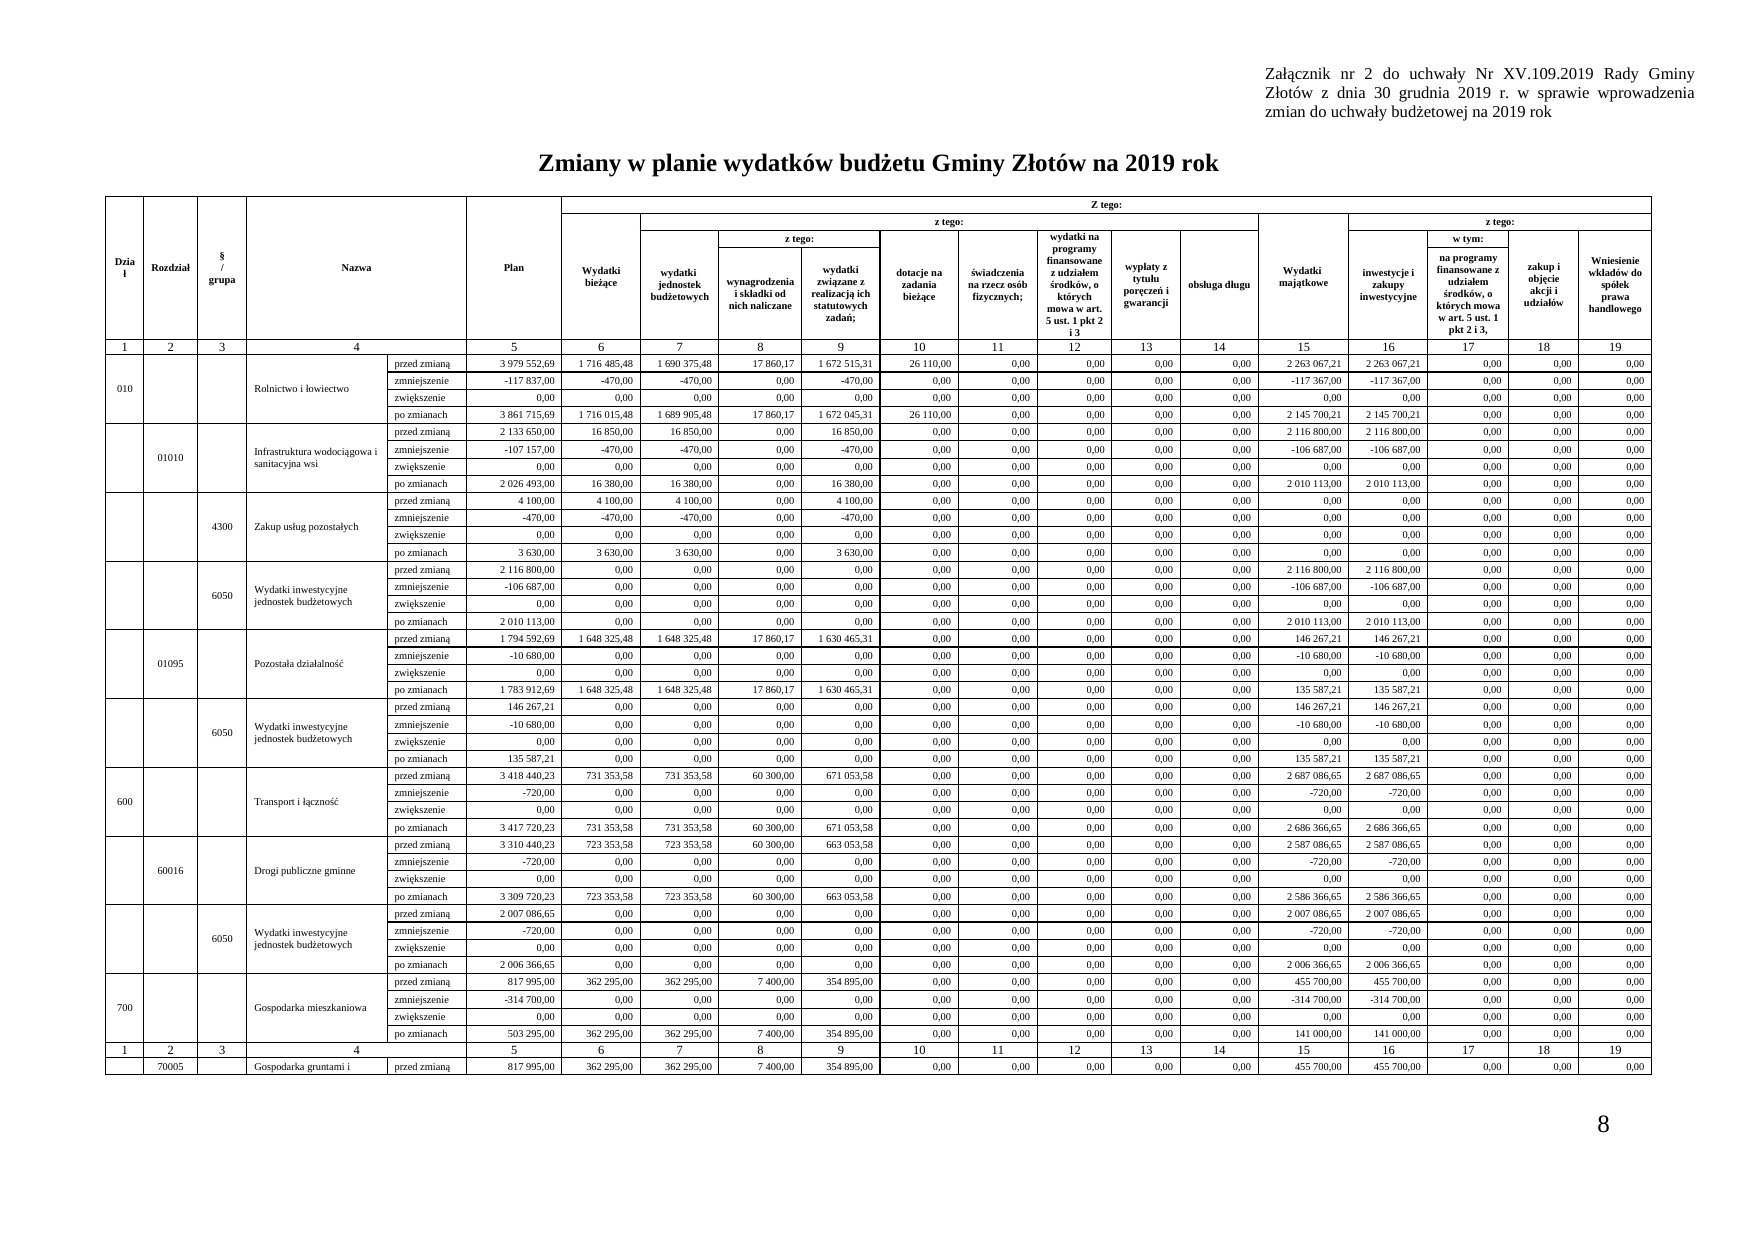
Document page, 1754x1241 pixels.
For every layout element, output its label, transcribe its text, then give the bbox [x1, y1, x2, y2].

table_cell 3 630,00 [467, 544, 561, 561]
table_cell 0,00 [1428, 991, 1508, 1007]
table_cell 0,00 [1038, 1058, 1111, 1074]
table_cell 0,00 [1038, 871, 1111, 887]
table_cell 0,00 [719, 785, 801, 801]
table_cell 0,00 [641, 854, 718, 870]
table_cell 0,00 [719, 441, 801, 457]
table_cell 0,00 [1181, 373, 1258, 389]
table_cell 0,00 [1509, 716, 1578, 732]
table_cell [247, 1058, 387, 1074]
table_cell 8 [719, 340, 801, 354]
table_cell 1 630 465,31 [802, 630, 879, 646]
table_cell 2 010 113,00 [467, 613, 561, 629]
table_cell 455 700,00 [1349, 974, 1427, 990]
table_cell 0,00 [1181, 751, 1258, 767]
table_cell 0,00 [641, 665, 718, 681]
table_cell 146 267,21 [1259, 630, 1348, 646]
table_cell z tego: [1349, 214, 1651, 230]
table_cell 0,00 [802, 390, 879, 406]
table_cell 7 400,00 [719, 1058, 801, 1074]
table_cell 0,00 [467, 734, 561, 749]
table_cell 14 [1181, 1043, 1258, 1057]
table_cell 0,00 [467, 459, 561, 474]
table_cell [106, 630, 143, 698]
table_cell 0,00 [881, 1058, 958, 1074]
table_cell 0,00 [802, 665, 879, 681]
table_cell 0,00 [1038, 854, 1111, 870]
table_cell 0,00 [1428, 716, 1508, 732]
table_cell 0,00 [959, 905, 1037, 921]
table_cell 60 300,00 [719, 837, 801, 853]
table_cell 0,00 [1181, 974, 1258, 990]
table_cell 0,00 [881, 648, 958, 664]
table_cell 3 418 440,23 [467, 768, 561, 784]
table_cell 0,00 [562, 991, 640, 1007]
table_cell 2 145 700,21 [1259, 407, 1348, 423]
table_cell 0,00 [959, 562, 1037, 578]
table_cell -106 687,00 [1259, 579, 1348, 595]
table_cell 5 [467, 1043, 561, 1057]
table_cell zmniejszenie [388, 373, 466, 389]
table_cell 0,00 [959, 424, 1037, 440]
table_cell 0,00 [1038, 716, 1111, 732]
table_cell 0,00 [881, 957, 958, 973]
table_cell 0,00 [1038, 544, 1111, 561]
table_cell -720,00 [1349, 854, 1427, 870]
table_cell 0,00 [1181, 819, 1258, 836]
table_cell 17 [1428, 1043, 1508, 1057]
table_cell 0,00 [1579, 544, 1651, 561]
table_cell 0,00 [1579, 596, 1651, 612]
table_cell 0,00 [467, 802, 561, 818]
table_cell 0,00 [959, 888, 1037, 904]
table_cell 0,00 [1428, 527, 1508, 543]
table_cell 0,00 [959, 716, 1037, 732]
table_cell 0,00 [1112, 476, 1180, 492]
table_cell 11 [959, 340, 1037, 354]
table_cell 0,00 [959, 544, 1037, 561]
table_cell 16 380,00 [802, 476, 879, 492]
table_cell 0,00 [881, 819, 958, 836]
table_cell 0,00 [802, 459, 879, 474]
table_cell 0,00 [959, 493, 1037, 509]
table_cell 0,00 [1112, 785, 1180, 801]
table_cell Zakup usług pozostałych [247, 493, 387, 561]
table_cell 135 587,21 [1349, 751, 1427, 767]
table_cell 12 [1038, 1043, 1111, 1057]
table_cell 0,00 [881, 596, 958, 612]
table_header Z tego: [562, 197, 1651, 213]
table_cell 7 400,00 [719, 974, 801, 990]
table_cell 0,00 [959, 871, 1037, 887]
table_cell 0,00 [1112, 734, 1180, 749]
table_cell 0,00 [719, 751, 801, 767]
table_cell 0,00 [1038, 441, 1111, 457]
table_cell 0,00 [1038, 1009, 1111, 1024]
table_cell 0,00 [959, 390, 1037, 406]
table_cell 817 995,00 [467, 1058, 561, 1074]
table_cell 0,00 [881, 682, 958, 698]
table_cell 0,00 [959, 665, 1037, 681]
table_cell 0,00 [959, 407, 1037, 423]
table_cell 0,00 [562, 923, 640, 939]
table_cell po zmianach [388, 751, 466, 767]
table_cell 0,00 [641, 716, 718, 732]
table_cell 0,00 [881, 974, 958, 990]
table_cell 663 053,58 [802, 888, 879, 904]
table_cell 0,00 [1579, 682, 1651, 698]
table_cell 0,00 [1181, 699, 1258, 715]
table_cell 0,00 [467, 390, 561, 406]
table_cell 0,00 [719, 802, 801, 818]
table_cell 0,00 [1259, 802, 1348, 818]
table_cell 0,00 [1181, 424, 1258, 440]
table_cell 0,00 [641, 940, 718, 956]
table_cell 7 [641, 1043, 718, 1057]
table_cell 0,00 [1112, 751, 1180, 767]
table_cell 0,00 [1038, 940, 1111, 956]
table_cell -470,00 [467, 510, 561, 526]
table_cell 0,00 [1509, 888, 1578, 904]
table_cell 7 [641, 340, 718, 354]
table_cell zmniejszenie [388, 648, 466, 664]
table_cell 0,00 [1181, 493, 1258, 509]
table_cell 0,00 [1181, 1009, 1258, 1024]
table_cell 6050 [198, 699, 246, 767]
table_cell 0,00 [1038, 407, 1111, 423]
table_cell [144, 355, 197, 423]
table_cell 0,00 [1038, 837, 1111, 853]
table_cell 0,00 [1112, 648, 1180, 664]
table_cell 0,00 [1579, 579, 1651, 595]
table_cell 0,00 [1112, 1058, 1180, 1074]
table_cell 0,00 [1038, 648, 1111, 664]
table_cell [106, 905, 143, 973]
table_cell Rolnictwo i łowiectwo [247, 355, 387, 423]
table_cell 0,00 [1428, 957, 1508, 973]
table_cell 0,00 [1112, 716, 1180, 732]
table_cell 0,00 [562, 665, 640, 681]
table_cell 0,00 [881, 510, 958, 526]
table_cell 0,00 [562, 957, 640, 973]
table_cell 0,00 [1509, 459, 1578, 474]
table_cell 0,00 [1112, 819, 1180, 836]
table_cell 0,00 [1579, 699, 1651, 715]
table_cell 9 [802, 1043, 879, 1057]
table_cell 0,00 [1579, 991, 1651, 1007]
table_cell 0,00 [1038, 699, 1111, 715]
table_cell 0,00 [1428, 768, 1508, 784]
table_cell 0,00 [1181, 407, 1258, 423]
table_cell 0,00 [1259, 544, 1348, 561]
table_cell 26 110,00 [881, 355, 958, 371]
table_cell 0,00 [641, 390, 718, 406]
table_cell 17 860,17 [719, 682, 801, 698]
table_cell -470,00 [641, 441, 718, 457]
table_cell 0,00 [562, 527, 640, 543]
table_cell 0,00 [1428, 854, 1508, 870]
table_cell 2 007 086,65 [1259, 905, 1348, 921]
table_cell 0,00 [959, 751, 1037, 767]
table_cell [144, 768, 197, 836]
table_cell 0,00 [802, 854, 879, 870]
table_cell 0,00 [959, 734, 1037, 749]
table_cell 0,00 [1579, 355, 1651, 371]
table_cell 0,00 [881, 630, 958, 646]
table_cell 0,00 [1579, 441, 1651, 457]
table_cell 0,00 [719, 510, 801, 526]
table_cell 0,00 [1579, 373, 1651, 389]
table_cell w tym: [1428, 231, 1508, 247]
table_cell 0,00 [802, 716, 879, 732]
table_cell 0,00 [959, 441, 1037, 457]
table_cell 3 630,00 [641, 544, 718, 561]
table_cell po zmianach [388, 613, 466, 629]
table_cell 0,00 [1112, 974, 1180, 990]
table_cell 0,00 [641, 991, 718, 1007]
table_cell 0,00 [1259, 493, 1348, 509]
table_cell 0,00 [1038, 957, 1111, 973]
table_cell -10 680,00 [1349, 716, 1427, 732]
table_cell 0,00 [641, 562, 718, 578]
table_cell -470,00 [562, 373, 640, 389]
table_cell 141 000,00 [1259, 1026, 1348, 1042]
table_cell 0,00 [1181, 905, 1258, 921]
table_cell 0,00 [1509, 665, 1578, 681]
table_cell 0,00 [562, 751, 640, 767]
table_cell 0,00 [1428, 974, 1508, 990]
table_cell 0,00 [1509, 699, 1578, 715]
table_cell 18 [1509, 1043, 1578, 1057]
table_cell 0,00 [802, 579, 879, 595]
table_cell Wydatki bieżące [562, 214, 640, 339]
table_cell 2 [144, 340, 197, 354]
table_cell 0,00 [1349, 940, 1427, 956]
table_cell 0,00 [1509, 923, 1578, 939]
table_cell przed zmianą [388, 837, 466, 853]
table_cell [198, 630, 246, 698]
table_cell 0,00 [1112, 923, 1180, 939]
table_cell 0,00 [719, 373, 801, 389]
table_cell 0,00 [641, 751, 718, 767]
table_cell -106 687,00 [467, 579, 561, 595]
table_cell 0,00 [1181, 510, 1258, 526]
table_cell 2 116 800,00 [1349, 424, 1427, 440]
table_cell 0,00 [1509, 1026, 1578, 1042]
table_cell [198, 974, 246, 1042]
table_cell 0,00 [1579, 854, 1651, 870]
table_cell zmniejszenie [388, 441, 466, 457]
table_cell 0,00 [1038, 493, 1111, 509]
table_cell 0,00 [719, 424, 801, 440]
table_cell 0,00 [1579, 562, 1651, 578]
table_cell 0,00 [1579, 716, 1651, 732]
table_cell 0,00 [1509, 854, 1578, 870]
table_cell -470,00 [802, 441, 879, 457]
table_cell 0,00 [1509, 441, 1578, 457]
table_cell -470,00 [802, 373, 879, 389]
table_cell 6 [562, 1043, 640, 1057]
table_cell 0,00 [1038, 596, 1111, 612]
table_cell 4 100,00 [641, 493, 718, 509]
table_cell zwiększenie [388, 665, 466, 681]
table_cell [198, 1058, 246, 1074]
table_cell 0,00 [1349, 734, 1427, 749]
table_cell 0,00 [562, 390, 640, 406]
table_cell 11 [959, 1043, 1037, 1057]
table_cell -117 367,00 [1349, 373, 1427, 389]
table_cell 0,00 [1038, 579, 1111, 595]
table_cell 2 133 650,00 [467, 424, 561, 440]
table_cell świadczenia na rzecz osób fizycznych; [959, 231, 1037, 339]
table_cell 0,00 [881, 441, 958, 457]
table_cell 362 295,00 [641, 1058, 718, 1074]
table_cell 0,00 [881, 991, 958, 1007]
table_cell -10 680,00 [1259, 648, 1348, 664]
table_cell 0,00 [959, 1026, 1037, 1042]
table_cell 0,00 [1509, 871, 1578, 887]
table_cell 0,00 [719, 493, 801, 509]
table_cell 2 006 366,65 [1349, 957, 1427, 973]
table_cell 1 630 465,31 [802, 682, 879, 698]
table_cell 0,00 [1259, 1009, 1348, 1024]
table_cell 0,00 [1428, 493, 1508, 509]
table_cell 0,00 [1428, 510, 1508, 526]
table_cell 26 110,00 [881, 407, 958, 423]
table_cell 0,00 [1038, 459, 1111, 474]
table_cell 0,00 [802, 871, 879, 887]
table_cell 0,00 [1038, 1026, 1111, 1042]
table_cell 2 006 366,65 [467, 957, 561, 973]
table_cell 0,00 [959, 579, 1037, 595]
table_cell 354 895,00 [802, 1026, 879, 1042]
table_cell 6050 [198, 905, 246, 973]
table_cell 0,00 [562, 940, 640, 956]
table_cell 0,00 [1259, 596, 1348, 612]
table_cell 0,00 [641, 648, 718, 664]
table_cell 0,00 [1428, 819, 1508, 836]
table_cell 135 587,21 [1259, 751, 1348, 767]
table_cell 0,00 [1112, 871, 1180, 887]
table_cell 0,00 [1428, 562, 1508, 578]
table_cell 16 380,00 [562, 476, 640, 492]
table_cell 0,00 [1181, 665, 1258, 681]
table_cell 0,00 [1509, 579, 1578, 595]
table_cell 0,00 [719, 544, 801, 561]
table_cell 0,00 [562, 871, 640, 887]
table_cell 0,00 [881, 854, 958, 870]
text Załącznik nr 2 do uchwały Nr XV.109.2019 Rady Gminy Złotów z dnia 30 grudnia 2019 r. w sprawie wprowadzenia zmian do uchwały budżetowej na 2019 rok [1265, 64, 1696, 121]
table_cell Wniesienie wkładów do spółek prawa handlowego [1579, 231, 1651, 339]
table_cell 362 295,00 [562, 1026, 640, 1042]
table_cell 723 353,58 [641, 888, 718, 904]
table_cell 0,00 [562, 802, 640, 818]
table_cell 4 100,00 [802, 493, 879, 509]
table_cell -10 680,00 [1259, 716, 1348, 732]
table_cell 0,00 [1181, 648, 1258, 664]
table_cell 0,00 [1509, 768, 1578, 784]
table_cell 0,00 [881, 785, 958, 801]
table_cell 16 [1349, 1043, 1427, 1057]
table_cell 17 860,17 [719, 630, 801, 646]
table_cell 0,00 [1181, 837, 1258, 853]
table_cell 0,00 [959, 991, 1037, 1007]
table_cell 0,00 [959, 819, 1037, 836]
table_cell [144, 699, 197, 767]
table_cell 135 587,21 [1349, 682, 1427, 698]
table_cell 0,00 [1579, 665, 1651, 681]
table_cell 2 007 086,65 [1349, 905, 1427, 921]
table_cell 0,00 [1579, 1009, 1651, 1024]
table_cell 0,00 [1579, 407, 1651, 423]
table_cell 2 116 800,00 [1349, 562, 1427, 578]
table_cell -720,00 [1259, 785, 1348, 801]
table_cell 4 100,00 [562, 493, 640, 509]
table_cell 19 [1579, 340, 1651, 354]
table_cell 01095 [144, 630, 197, 698]
table_cell 1 648 325,48 [562, 630, 640, 646]
table_cell 0,00 [467, 1009, 561, 1024]
table_cell 0,00 [719, 991, 801, 1007]
table_cell 15 [1259, 340, 1348, 354]
table_cell [198, 768, 246, 836]
table_cell 0,00 [881, 1026, 958, 1042]
table_cell 60 300,00 [719, 768, 801, 784]
table_cell -720,00 [467, 923, 561, 939]
table_cell 0,00 [641, 613, 718, 629]
table_cell 0,00 [1112, 802, 1180, 818]
table_cell 16 380,00 [641, 476, 718, 492]
table_cell 0,00 [1038, 665, 1111, 681]
table_cell 0,00 [1038, 355, 1111, 371]
table_cell 0,00 [1579, 476, 1651, 492]
table_cell 0,00 [881, 544, 958, 561]
table_cell przed zmianą [388, 699, 466, 715]
table_cell 0,00 [719, 390, 801, 406]
table_cell 0,00 [1038, 802, 1111, 818]
table_cell -106 687,00 [1259, 441, 1348, 457]
table_cell 0,00 [562, 716, 640, 732]
table_cell 0,00 [1038, 476, 1111, 492]
table_header Nazwa [247, 197, 466, 339]
table_cell 0,00 [1112, 1026, 1180, 1042]
table_cell -470,00 [641, 373, 718, 389]
table_cell 0,00 [1038, 510, 1111, 526]
table_cell 0,00 [1428, 802, 1508, 818]
table_cell 0,00 [1349, 871, 1427, 887]
table_cell 0,00 [1112, 888, 1180, 904]
table_cell 0,00 [562, 699, 640, 715]
table_cell 0,00 [881, 1009, 958, 1024]
table_cell 0,00 [959, 355, 1037, 371]
table_cell 0,00 [1181, 923, 1258, 939]
table_cell 0,00 [641, 734, 718, 749]
table_cell zwiększenie [388, 734, 466, 749]
table_cell 0,00 [802, 699, 879, 715]
table_cell 362 295,00 [562, 974, 640, 990]
table_cell -470,00 [562, 441, 640, 457]
table_cell -10 680,00 [1349, 648, 1427, 664]
table_cell 0,00 [959, 613, 1037, 629]
table_cell przed zmianą [388, 905, 466, 921]
table_cell 0,00 [881, 923, 958, 939]
table_cell 0,00 [1181, 785, 1258, 801]
table_cell 0,00 [1112, 630, 1180, 646]
table_cell 3 309 720,23 [467, 888, 561, 904]
table_cell 0,00 [1428, 596, 1508, 612]
table_cell 0,00 [1509, 905, 1578, 921]
table_cell -106 687,00 [1349, 441, 1427, 457]
table_cell 0,00 [802, 802, 879, 818]
table_cell po zmianach [388, 1026, 466, 1042]
table_cell 0,00 [881, 699, 958, 715]
table_cell [198, 837, 246, 904]
table_cell 0,00 [959, 527, 1037, 543]
table_cell przed zmianą [388, 768, 466, 784]
table_cell 0,00 [562, 562, 640, 578]
table_cell 0,00 [1349, 527, 1427, 543]
table_cell 5 [467, 340, 561, 354]
table_cell 600 [106, 768, 143, 836]
table_cell zakup i objęcie akcji i udziałów [1509, 231, 1578, 339]
table_cell Wydatki inwestycyjne jednostek budżetowych [247, 905, 387, 973]
table_cell 0,00 [881, 613, 958, 629]
table_cell 0,00 [1112, 424, 1180, 440]
table_cell 0,00 [1259, 459, 1348, 474]
table_cell 0,00 [959, 837, 1037, 853]
table_cell -107 157,00 [467, 441, 561, 457]
table_cell 0,00 [1579, 510, 1651, 526]
table_cell 354 895,00 [802, 974, 879, 990]
table_cell 0,00 [1428, 1058, 1508, 1074]
table_cell 0,00 [719, 940, 801, 956]
table_cell 0,00 [641, 905, 718, 921]
table_cell 0,00 [1509, 648, 1578, 664]
table_cell 0,00 [719, 734, 801, 749]
table_cell Wydatki inwestycyjne jednostek budżetowych [247, 699, 387, 767]
table_cell 10 [881, 1043, 958, 1057]
table_cell 0,00 [562, 459, 640, 474]
table_cell 3 [198, 340, 246, 354]
table_cell 0,00 [467, 871, 561, 887]
table_cell 0,00 [1428, 923, 1508, 939]
table_cell na programy finansowane z udziałem środków, o których mowa w art. 5 ust. 1 pkt 2 i 3, [1428, 248, 1508, 339]
table_cell 0,00 [1428, 648, 1508, 664]
table_cell 4 [247, 340, 466, 354]
table_cell 0,00 [1428, 390, 1508, 406]
table_cell 0,00 [719, 459, 801, 474]
table_cell 0,00 [1509, 630, 1578, 646]
table_cell 3 861 715,69 [467, 407, 561, 423]
table_cell 1 648 325,48 [562, 682, 640, 698]
table_cell 0,00 [1579, 1026, 1651, 1042]
table_cell 1 672 515,31 [802, 355, 879, 371]
table_cell 0,00 [1112, 665, 1180, 681]
table_cell 0,00 [1038, 785, 1111, 801]
table_cell 0,00 [1509, 613, 1578, 629]
table_cell 0,00 [802, 751, 879, 767]
table_cell 455 700,00 [1259, 1058, 1348, 1074]
table_cell 0,00 [1181, 991, 1258, 1007]
table_cell 0,00 [881, 459, 958, 474]
table_cell 0,00 [802, 957, 879, 973]
table_cell po zmianach [388, 407, 466, 423]
table_cell dotacje na zadania bieżące [881, 231, 958, 339]
table_cell 0,00 [1112, 682, 1180, 698]
table_cell 0,00 [1509, 424, 1578, 440]
table_cell 0,00 [881, 871, 958, 887]
table_cell 0,00 [719, 923, 801, 939]
table_cell 0,00 [1428, 888, 1508, 904]
table_cell 146 267,21 [1259, 699, 1348, 715]
table_cell zwiększenie [388, 871, 466, 887]
table_cell Gospodarka mieszkaniowa [247, 974, 387, 1042]
table_cell zwiększenie [388, 802, 466, 818]
table_header Plan [467, 197, 561, 339]
table_cell 2 586 366,65 [1259, 888, 1348, 904]
table_cell -720,00 [1349, 785, 1427, 801]
table_cell 0,00 [1112, 441, 1180, 457]
table_cell 0,00 [1428, 837, 1508, 853]
table_cell 1 783 912,69 [467, 682, 561, 698]
table_cell [144, 562, 197, 629]
table_cell 2 116 800,00 [467, 562, 561, 578]
table_cell zmniejszenie [388, 510, 466, 526]
table_cell -314 700,00 [1349, 991, 1427, 1007]
table_cell 0,00 [1181, 355, 1258, 371]
table_cell 0,00 [1112, 373, 1180, 389]
table_cell 0,00 [1509, 373, 1578, 389]
table_cell zwiększenie [388, 596, 466, 612]
table_cell 0,00 [1181, 544, 1258, 561]
table_cell 0,00 [1181, 459, 1258, 474]
table_cell 817 995,00 [467, 974, 561, 990]
table_cell [106, 1058, 143, 1074]
table_cell 0,00 [1428, 630, 1508, 646]
table_cell 0,00 [467, 527, 561, 543]
table_cell 0,00 [959, 785, 1037, 801]
table_cell 0,00 [1428, 682, 1508, 698]
table_cell 0,00 [1509, 940, 1578, 956]
table_cell 0,00 [1509, 974, 1578, 990]
table_cell przed zmianą [388, 1058, 466, 1074]
table_cell 0,00 [1428, 355, 1508, 371]
table_cell 3 417 720,23 [467, 819, 561, 836]
table_cell 13 [1112, 340, 1180, 354]
table_cell 135 587,21 [1259, 682, 1348, 698]
table_cell 6050 [198, 562, 246, 629]
table_cell 0,00 [1579, 648, 1651, 664]
table_cell 0,00 [1509, 544, 1578, 561]
table_cell 0,00 [719, 957, 801, 973]
table_cell -117 367,00 [1259, 373, 1348, 389]
table_cell 0,00 [719, 596, 801, 612]
table_cell 1 [106, 340, 143, 354]
table_cell 0,00 [802, 734, 879, 749]
table_cell 0,00 [881, 373, 958, 389]
table_cell po zmianach [388, 476, 466, 492]
table_cell Wydatki inwestycyjne jednostek budżetowych [247, 562, 387, 629]
table_cell 60 300,00 [719, 888, 801, 904]
table_cell 0,00 [1428, 424, 1508, 440]
table_cell 0,00 [1112, 510, 1180, 526]
table_cell 0,00 [1579, 871, 1651, 887]
table_cell 2 007 086,65 [467, 905, 561, 921]
table_cell 0,00 [641, 527, 718, 543]
table_cell 0,00 [641, 785, 718, 801]
table_cell 0,00 [562, 596, 640, 612]
table_cell 0,00 [1038, 373, 1111, 389]
table_cell 16 850,00 [641, 424, 718, 440]
table_cell obsługa długu [1181, 231, 1258, 339]
table_cell 0,00 [802, 527, 879, 543]
table_cell [106, 837, 143, 904]
table_cell 0,00 [562, 854, 640, 870]
table_cell 0,00 [1509, 991, 1578, 1007]
table_cell 0,00 [1428, 613, 1508, 629]
table_cell inwestycje i zakupy inwestycyjne [1349, 231, 1427, 339]
table_cell 1 689 905,48 [641, 407, 718, 423]
table_cell 0,00 [959, 682, 1037, 698]
table_cell 0,00 [1112, 562, 1180, 578]
table_cell 0,00 [1579, 390, 1651, 406]
table_cell -314 700,00 [1259, 991, 1348, 1007]
table_cell 0,00 [1509, 390, 1578, 406]
table_cell 0,00 [959, 854, 1037, 870]
table_cell 0,00 [959, 974, 1037, 990]
table_cell 0,00 [1112, 355, 1180, 371]
table_cell 0,00 [1579, 493, 1651, 509]
table_cell 2 010 113,00 [1259, 476, 1348, 492]
table_cell 3 310 440,23 [467, 837, 561, 853]
table_cell 0,00 [719, 476, 801, 492]
table_cell 0,00 [1428, 785, 1508, 801]
table_cell zwiększenie [388, 940, 466, 956]
table_cell 2 010 113,00 [1349, 613, 1427, 629]
table_cell 0,00 [1038, 819, 1111, 836]
table_cell 0,00 [1181, 562, 1258, 578]
table_cell 362 295,00 [562, 1058, 640, 1074]
table_cell 0,00 [719, 527, 801, 543]
table_cell 0,00 [1112, 527, 1180, 543]
table_cell Transport i łączność [247, 768, 387, 836]
table_cell 0,00 [1349, 802, 1427, 818]
table_cell 731 353,58 [641, 819, 718, 836]
table_cell [144, 905, 197, 973]
table_cell 0,00 [1181, 957, 1258, 973]
table_cell 0,00 [1181, 527, 1258, 543]
table_cell 0,00 [1509, 819, 1578, 836]
table_cell 0,00 [1038, 888, 1111, 904]
table_cell Wydatki majątkowe [1259, 214, 1348, 339]
table_cell -314 700,00 [467, 991, 561, 1007]
table_cell 0,00 [881, 390, 958, 406]
table_cell 0,00 [959, 630, 1037, 646]
table_cell 0,00 [1038, 562, 1111, 578]
table_cell 0,00 [1181, 734, 1258, 749]
table_cell 0,00 [1112, 613, 1180, 629]
table_cell 1 672 045,31 [802, 407, 879, 423]
text Zmiany w planie wydatków budżetu Gminy Złotów na 2019 rok [148, 148, 1609, 176]
table_cell 141 000,00 [1349, 1026, 1427, 1042]
table_cell przed zmianą [388, 355, 466, 371]
table_cell 0,00 [1349, 665, 1427, 681]
table_cell 0,00 [1349, 544, 1427, 561]
table_cell zmniejszenie [388, 854, 466, 870]
table_cell 0,00 [1181, 579, 1258, 595]
table_cell 2 587 086,65 [1349, 837, 1427, 853]
table_cell 0,00 [562, 785, 640, 801]
table_cell 2 686 366,65 [1349, 819, 1427, 836]
table_cell 1 716 485,48 [562, 355, 640, 371]
table_cell 0,00 [802, 991, 879, 1007]
table_cell 1 690 375,48 [641, 355, 718, 371]
table_cell 455 700,00 [1259, 974, 1348, 990]
table_cell 2 145 700,21 [1349, 407, 1427, 423]
table_cell 0,00 [881, 716, 958, 732]
table_cell 0,00 [1112, 596, 1180, 612]
table_cell wynagrodzenia i składki od nich naliczane [719, 248, 801, 339]
table_cell 0,00 [719, 579, 801, 595]
table_cell 0,00 [1038, 630, 1111, 646]
table_cell 0,00 [1181, 596, 1258, 612]
table_cell 0,00 [1181, 613, 1258, 629]
table_cell 1 648 325,48 [641, 630, 718, 646]
table_cell 0,00 [1428, 476, 1508, 492]
table_cell 0,00 [1038, 751, 1111, 767]
table_cell 0,00 [1349, 493, 1427, 509]
table_cell 731 353,58 [641, 768, 718, 784]
table_cell [106, 699, 143, 767]
table_cell 0,00 [959, 768, 1037, 784]
table_cell przed zmianą [388, 424, 466, 440]
table_cell 0,00 [881, 734, 958, 749]
table_cell 0,00 [641, 596, 718, 612]
table_cell 0,00 [1509, 734, 1578, 749]
table_cell -470,00 [802, 510, 879, 526]
table_cell -720,00 [1259, 923, 1348, 939]
table_cell 2 686 366,65 [1259, 819, 1348, 836]
table_cell wypłaty z tytułu poręczeń i gwarancji [1112, 231, 1180, 339]
table_cell 0,00 [641, 459, 718, 474]
table_cell 0,00 [1509, 1058, 1578, 1074]
table_cell 0,00 [1509, 562, 1578, 578]
table_cell 0,00 [959, 648, 1037, 664]
table_cell 0,00 [1579, 751, 1651, 767]
table_cell z tego: [719, 231, 879, 247]
table_cell 0,00 [1509, 407, 1578, 423]
table_cell 0,00 [719, 1009, 801, 1024]
table_cell 0,00 [641, 957, 718, 973]
table_cell 0,00 [641, 923, 718, 939]
table_cell 0,00 [1428, 871, 1508, 887]
table_cell 0,00 [1112, 699, 1180, 715]
table_cell 0,00 [1181, 476, 1258, 492]
table_cell 0,00 [881, 579, 958, 595]
table_cell 0,00 [802, 648, 879, 664]
table_cell 0,00 [1428, 699, 1508, 715]
table_cell 0,00 [1509, 527, 1578, 543]
table_cell 0,00 [719, 699, 801, 715]
table_cell Drogi publiczne gminne [247, 837, 387, 904]
table_cell 0,00 [719, 905, 801, 921]
table_cell 2 010 113,00 [1349, 476, 1427, 492]
table_cell 3 630,00 [562, 544, 640, 561]
table_cell 0,00 [1509, 682, 1578, 698]
table_cell 0,00 [1181, 1058, 1258, 1074]
table_cell 0,00 [1038, 424, 1111, 440]
table_cell 0,00 [562, 613, 640, 629]
table_cell 0,00 [1579, 785, 1651, 801]
table_cell 0,00 [467, 940, 561, 956]
table_cell 0,00 [1509, 596, 1578, 612]
table_cell 0,00 [1181, 716, 1258, 732]
table_cell Pozostała działalność [247, 630, 387, 698]
table_cell zmniejszenie [388, 991, 466, 1007]
table_cell przed zmianą [388, 630, 466, 646]
table_cell po zmianach [388, 957, 466, 973]
table_cell zmniejszenie [388, 716, 466, 732]
table_cell [144, 493, 197, 561]
table_cell 0,00 [719, 665, 801, 681]
table_cell 0,00 [1579, 424, 1651, 440]
table_cell 0,00 [881, 527, 958, 543]
table_cell 0,00 [959, 373, 1037, 389]
table_cell 0,00 [1579, 974, 1651, 990]
table_cell 503 295,00 [467, 1026, 561, 1042]
table_cell 4300 [198, 493, 246, 561]
table_cell 0,00 [1112, 579, 1180, 595]
table_cell 1 794 592,69 [467, 630, 561, 646]
table_cell [106, 562, 143, 629]
table_cell 0,00 [719, 854, 801, 870]
table_cell 0,00 [1259, 871, 1348, 887]
table_cell 0,00 [959, 940, 1037, 956]
table_cell 0,00 [959, 596, 1037, 612]
table_cell zwiększenie [388, 1009, 466, 1024]
table_cell przed zmianą [388, 562, 466, 578]
table_cell 0,00 [1579, 819, 1651, 836]
table_cell 0,00 [881, 940, 958, 956]
table_cell 0,00 [562, 648, 640, 664]
table_cell 0,00 [1181, 630, 1258, 646]
table_cell -106 687,00 [1349, 579, 1427, 595]
table_cell 671 053,58 [802, 819, 879, 836]
table_cell 0,00 [1349, 459, 1427, 474]
table_cell 0,00 [1509, 785, 1578, 801]
table_cell 0,00 [1112, 854, 1180, 870]
table_cell 0,00 [802, 562, 879, 578]
table_cell zwiększenie [388, 527, 466, 543]
table_cell 0,00 [1038, 527, 1111, 543]
table_cell 19 [1579, 1043, 1651, 1057]
table_cell 0,00 [881, 802, 958, 818]
table_cell 0,00 [1428, 373, 1508, 389]
table_cell 2 586 366,65 [1349, 888, 1427, 904]
table_cell po zmianach [388, 888, 466, 904]
table_cell 0,00 [1428, 1009, 1508, 1024]
table_cell 1 [106, 1043, 143, 1057]
table_cell 0,00 [959, 1058, 1037, 1074]
table_cell 2 587 086,65 [1259, 837, 1348, 853]
table_cell 4 [247, 1043, 466, 1057]
table_cell po zmianach [388, 544, 466, 561]
table_cell 0,00 [959, 476, 1037, 492]
table_cell 1 716 015,48 [562, 407, 640, 423]
table_cell przed zmianą [388, 493, 466, 509]
table_cell 0,00 [1038, 991, 1111, 1007]
table_cell 0,00 [1579, 613, 1651, 629]
table_cell 2 [144, 1043, 197, 1057]
table_cell 70005 [144, 1058, 197, 1074]
table_cell 0,00 [1579, 888, 1651, 904]
table_cell [106, 493, 143, 561]
table_cell 0,00 [1579, 459, 1651, 474]
table_cell 0,00 [881, 888, 958, 904]
table_cell 731 353,58 [562, 768, 640, 784]
table_cell 0,00 [1181, 390, 1258, 406]
table_cell 0,00 [1038, 390, 1111, 406]
table_cell 2 263 067,21 [1349, 355, 1427, 371]
table_cell [144, 974, 197, 1042]
table_cell 0,00 [641, 699, 718, 715]
table_cell 0,00 [1112, 957, 1180, 973]
table_cell 455 700,00 [1349, 1058, 1427, 1074]
table_cell 0,00 [1428, 407, 1508, 423]
table_cell 0,00 [562, 734, 640, 749]
table_cell 731 353,58 [562, 819, 640, 836]
table_cell 0,00 [1428, 905, 1508, 921]
table_cell 2 010 113,00 [1259, 613, 1348, 629]
table_cell 3 630,00 [802, 544, 879, 561]
table_cell 0,00 [562, 905, 640, 921]
table_cell 0,00 [1181, 768, 1258, 784]
table_cell -10 680,00 [467, 716, 561, 732]
table_cell wydatki jednostek budżetowych [641, 231, 718, 339]
table_cell 16 850,00 [802, 424, 879, 440]
table_cell 671 053,58 [802, 768, 879, 784]
table_cell 2 026 493,00 [467, 476, 561, 492]
table_cell 6 [562, 340, 640, 354]
table_cell zwiększenie [388, 459, 466, 474]
table_cell 17 860,17 [719, 407, 801, 423]
table_cell 0,00 [1259, 390, 1348, 406]
table_cell 0,00 [1112, 837, 1180, 853]
table_cell 0,00 [1181, 441, 1258, 457]
table_cell 0,00 [959, 923, 1037, 939]
table_cell po zmianach [388, 682, 466, 698]
table_cell 0,00 [1181, 1026, 1258, 1042]
table_cell 723 353,58 [641, 837, 718, 853]
table_cell [198, 424, 246, 492]
table_cell 0,00 [1579, 527, 1651, 543]
table_cell 0,00 [1181, 854, 1258, 870]
table_cell 0,00 [959, 510, 1037, 526]
table_cell 0,00 [959, 1009, 1037, 1024]
table_cell 0,00 [881, 751, 958, 767]
table_cell 1 648 325,48 [641, 682, 718, 698]
table_cell Infrastruktura wodociągowa i sanitacyjna wsi [247, 424, 387, 492]
table_cell 0,00 [1509, 510, 1578, 526]
table_cell 0,00 [719, 648, 801, 664]
table_cell 0,00 [1349, 1009, 1427, 1024]
table_cell 0,00 [1579, 1058, 1651, 1074]
table_cell zwiększenie [388, 390, 466, 406]
table_cell 01010 [144, 424, 197, 492]
table_cell 0,00 [1579, 957, 1651, 973]
table_cell po zmianach [388, 819, 466, 836]
table_cell 0,00 [562, 1009, 640, 1024]
table_cell 0,00 [1112, 544, 1180, 561]
table_header Dział [106, 197, 143, 339]
table_cell 0,00 [1259, 510, 1348, 526]
table_cell 0,00 [1579, 630, 1651, 646]
table_cell 0,00 [562, 579, 640, 595]
table_cell -720,00 [1349, 923, 1427, 939]
table_cell 18 [1509, 340, 1578, 354]
table_cell 0,00 [1509, 751, 1578, 767]
table_cell 0,00 [959, 699, 1037, 715]
table_cell 146 267,21 [1349, 630, 1427, 646]
table_cell z tego: [641, 214, 1258, 230]
table_cell 15 [1259, 1043, 1348, 1057]
table_cell 0,00 [641, 1009, 718, 1024]
table_cell 0,00 [1509, 476, 1578, 492]
table_cell 2 006 366,65 [1259, 957, 1348, 973]
table_cell 0,00 [1579, 837, 1651, 853]
table_cell 0,00 [1038, 974, 1111, 990]
table_cell 4 100,00 [467, 493, 561, 509]
table_cell 0,00 [881, 905, 958, 921]
table_cell -470,00 [562, 510, 640, 526]
table_cell 2 687 086,65 [1259, 768, 1348, 784]
table_cell 0,00 [1112, 390, 1180, 406]
table_cell 2 116 800,00 [1259, 424, 1348, 440]
table_cell 0,00 [1112, 1009, 1180, 1024]
table_cell 0,00 [1259, 734, 1348, 749]
table_cell 0,00 [881, 837, 958, 853]
table_cell 12 [1038, 340, 1111, 354]
table_cell 0,00 [1428, 579, 1508, 595]
table_header § / grupa [198, 197, 246, 339]
table_cell 0,00 [1112, 991, 1180, 1007]
table_cell -720,00 [467, 785, 561, 801]
table_cell wydatki na programy finansowane z udziałem środków, o których mowa w art. 5 ust. 1 pkt 2 i 3 [1038, 231, 1111, 339]
table_cell 0,00 [802, 905, 879, 921]
table_cell 0,00 [1509, 493, 1578, 509]
table_cell 0,00 [1259, 527, 1348, 543]
table_cell 0,00 [719, 871, 801, 887]
table_cell 0,00 [1112, 768, 1180, 784]
table_cell 10 [881, 340, 958, 354]
table_cell 60016 [144, 837, 197, 904]
table_cell 0,00 [1112, 459, 1180, 474]
table_cell 0,00 [1349, 390, 1427, 406]
table_cell 0,00 [881, 562, 958, 578]
table_cell zmniejszenie [388, 579, 466, 595]
table_cell -470,00 [641, 510, 718, 526]
table_cell 0,00 [1428, 459, 1508, 474]
table_cell 0,00 [1181, 682, 1258, 698]
table_cell 0,00 [1112, 407, 1180, 423]
table_cell 0,00 [881, 476, 958, 492]
table_cell przed zmianą [388, 974, 466, 990]
table_cell 354 895,00 [802, 1058, 879, 1074]
table_cell 0,00 [1428, 1026, 1508, 1042]
table_cell 0,00 [1428, 665, 1508, 681]
table_cell zmniejszenie [388, 785, 466, 801]
table_cell 2 687 086,65 [1349, 768, 1427, 784]
table_cell 0,00 [1112, 493, 1180, 509]
table_header Rozdział [144, 197, 197, 339]
table_cell 3 [198, 1043, 246, 1057]
table_cell 0,00 [881, 768, 958, 784]
table_cell 0,00 [1181, 802, 1258, 818]
table_cell 0,00 [802, 596, 879, 612]
table_cell 146 267,21 [1349, 699, 1427, 715]
table_cell 0,00 [467, 665, 561, 681]
table_cell 0,00 [1349, 510, 1427, 526]
table_cell 0,00 [1428, 940, 1508, 956]
table_cell 0,00 [1509, 957, 1578, 973]
table_cell 0,00 [802, 923, 879, 939]
table_cell -117 837,00 [467, 373, 561, 389]
table_cell -10 680,00 [467, 648, 561, 664]
table_cell 0,00 [1181, 940, 1258, 956]
table_cell 0,00 [1509, 802, 1578, 818]
table_cell 7 400,00 [719, 1026, 801, 1042]
table_cell 0,00 [959, 459, 1037, 474]
table_cell [106, 424, 143, 492]
table_cell 16 [1349, 340, 1427, 354]
table_cell 0,00 [467, 596, 561, 612]
table_cell 0,00 [1579, 923, 1651, 939]
table_cell 0,00 [1509, 837, 1578, 853]
table_cell [198, 355, 246, 423]
table_cell 0,00 [641, 871, 718, 887]
table_cell 17 [1428, 340, 1508, 354]
table_cell 663 053,58 [802, 837, 879, 853]
table_cell 9 [802, 340, 879, 354]
table_cell 0,00 [1181, 888, 1258, 904]
table_cell 0,00 [719, 562, 801, 578]
table_cell 14 [1181, 340, 1258, 354]
table_cell 0,00 [1428, 544, 1508, 561]
table_cell 0,00 [719, 716, 801, 732]
table_cell 0,00 [1428, 751, 1508, 767]
table_cell 0,00 [1509, 1009, 1578, 1024]
table_cell 0,00 [641, 802, 718, 818]
table_cell wydatki związane z realizacją ich statutowych zadań; [802, 248, 879, 339]
table_cell 0,00 [1112, 905, 1180, 921]
table_cell 146 267,21 [467, 699, 561, 715]
table_cell 0,00 [1038, 923, 1111, 939]
table_cell 0,00 [1259, 665, 1348, 681]
table_cell 0,00 [1038, 682, 1111, 698]
table_cell 0,00 [802, 1009, 879, 1024]
table_cell zmniejszenie [388, 923, 466, 939]
table_cell 2 263 067,21 [1259, 355, 1348, 371]
table_cell 0,00 [1579, 940, 1651, 956]
table_cell 0,00 [881, 493, 958, 509]
table_cell 362 295,00 [641, 1026, 718, 1042]
table_cell 2 116 800,00 [1259, 562, 1348, 578]
table_cell 0,00 [1579, 768, 1651, 784]
table_cell 700 [106, 974, 143, 1042]
table_cell 0,00 [1509, 355, 1578, 371]
table_cell 0,00 [1038, 905, 1111, 921]
table_cell 0,00 [1349, 596, 1427, 612]
table_cell 0,00 [1038, 613, 1111, 629]
table_cell 16 850,00 [562, 424, 640, 440]
table_cell 0,00 [1579, 802, 1651, 818]
table_cell 0,00 [719, 613, 801, 629]
table_cell 0,00 [1428, 734, 1508, 749]
table_cell 723 353,58 [562, 888, 640, 904]
table_cell -720,00 [1259, 854, 1348, 870]
table_cell 0,00 [959, 957, 1037, 973]
table_cell 135 587,21 [467, 751, 561, 767]
table_cell 0,00 [1428, 441, 1508, 457]
table_cell 010 [106, 355, 143, 423]
table_cell 0,00 [1181, 871, 1258, 887]
table_cell 0,00 [1112, 940, 1180, 956]
table_cell 17 860,17 [719, 355, 801, 371]
table_cell 0,00 [881, 665, 958, 681]
table_cell 0,00 [802, 613, 879, 629]
table_cell 13 [1112, 1043, 1180, 1057]
table_cell 0,00 [1579, 734, 1651, 749]
table_cell 0,00 [1579, 905, 1651, 921]
table_cell 8 [719, 1043, 801, 1057]
table_cell 0,00 [959, 802, 1037, 818]
table_cell 0,00 [1038, 734, 1111, 749]
table_cell 3 979 552,69 [467, 355, 561, 371]
table_cell 0,00 [1038, 768, 1111, 784]
table_cell 0,00 [1259, 940, 1348, 956]
table_cell 0,00 [802, 940, 879, 956]
table_cell 723 353,58 [562, 837, 640, 853]
table_cell 0,00 [881, 424, 958, 440]
table_cell 362 295,00 [641, 974, 718, 990]
table_cell 0,00 [802, 785, 879, 801]
table_cell 60 300,00 [719, 819, 801, 836]
table_cell 0,00 [641, 579, 718, 595]
table_cell -720,00 [467, 854, 561, 870]
